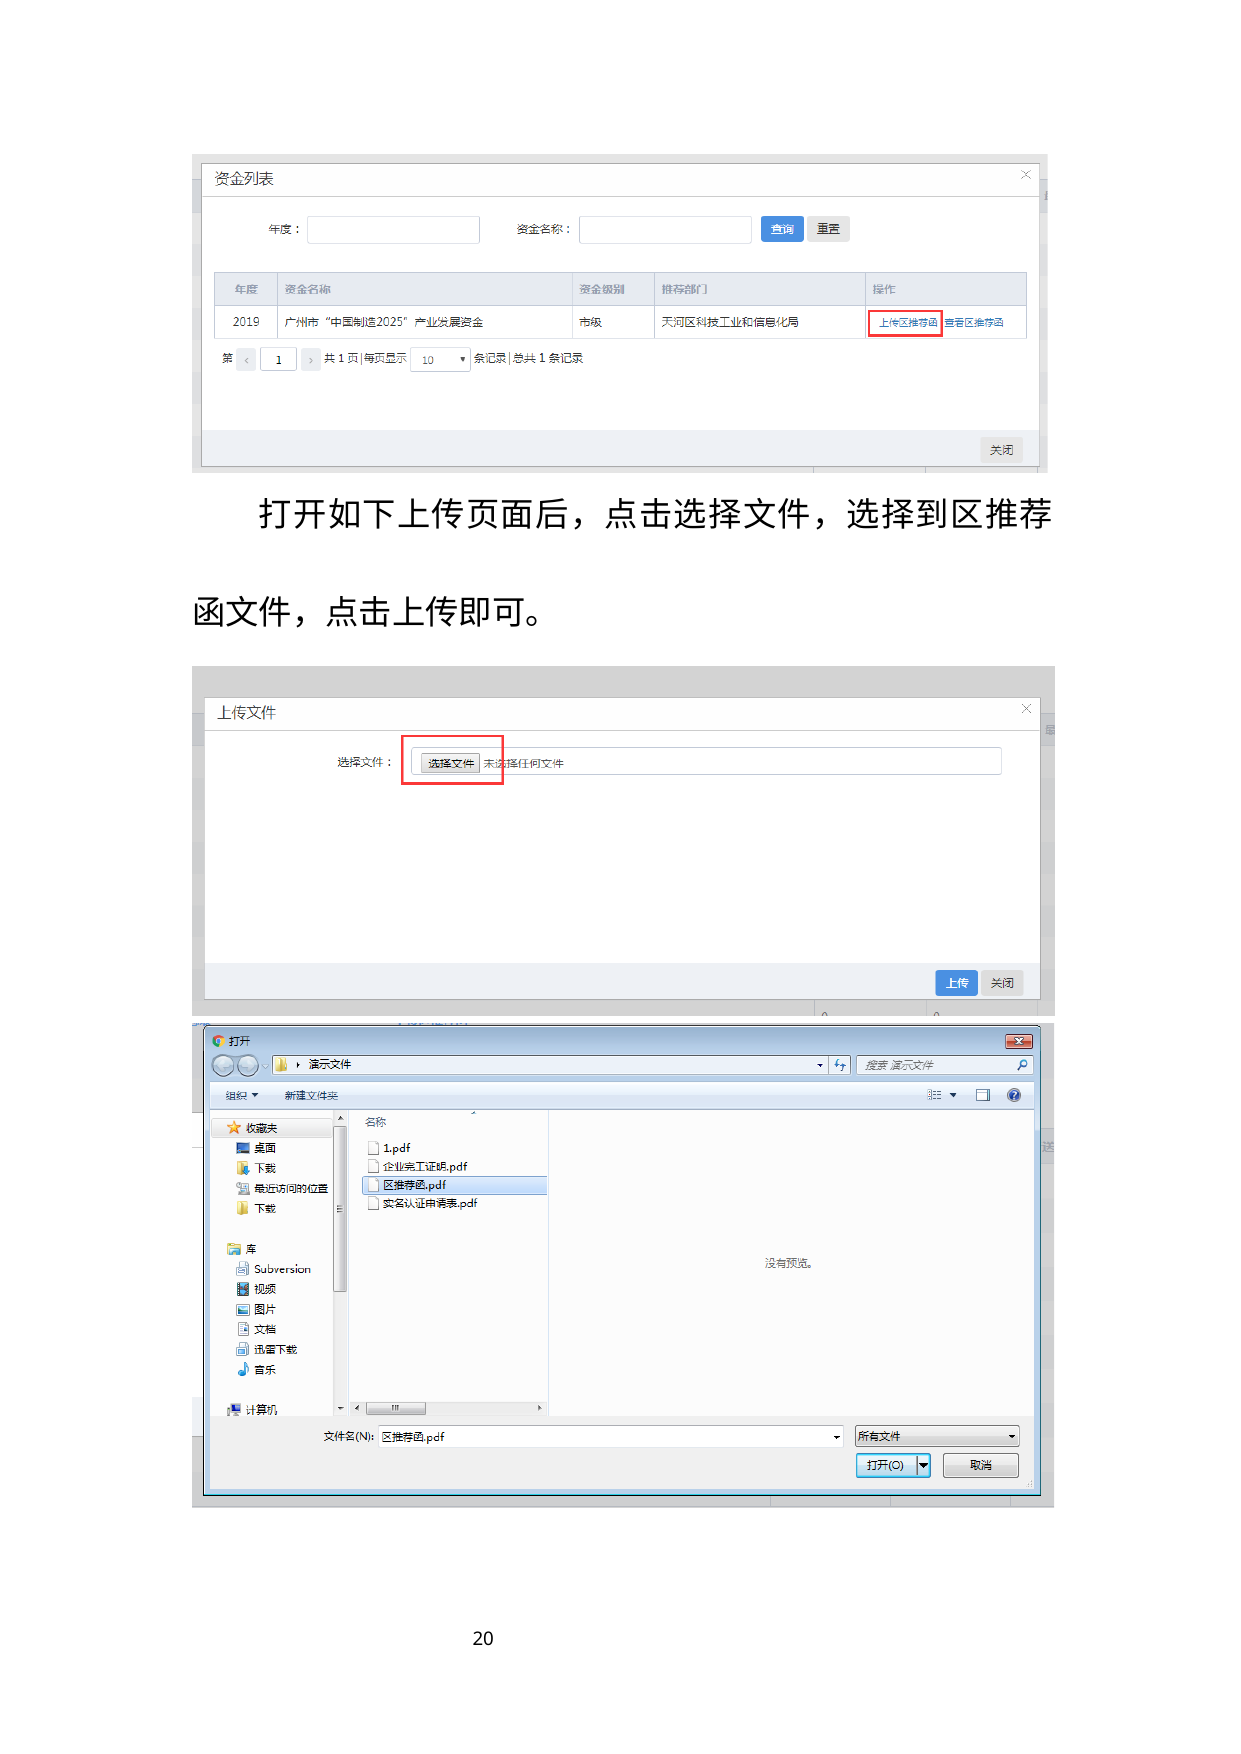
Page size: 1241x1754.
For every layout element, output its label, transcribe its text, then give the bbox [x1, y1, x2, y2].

picture [192, 1023, 1055, 1508]
picture [192, 666, 1055, 1016]
text 打开如下上传页面后，点击选择文件，选择到区推荐函文件，点击上传即可。 [192, 479, 1053, 642]
picture [192, 154, 1048, 473]
